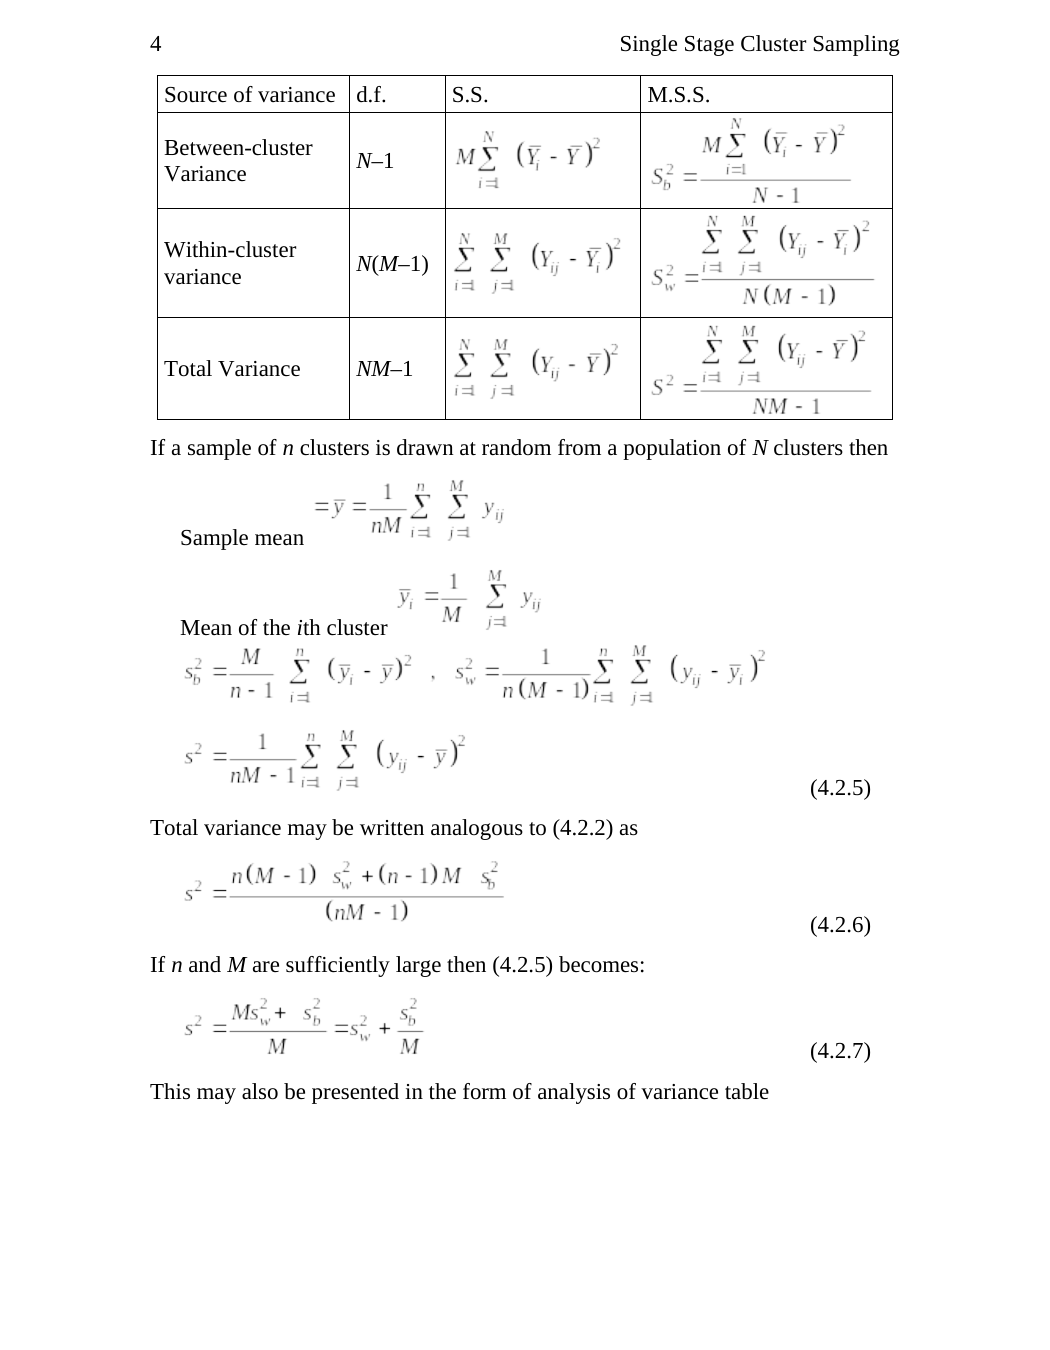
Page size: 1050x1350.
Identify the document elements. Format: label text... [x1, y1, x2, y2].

text (4.2.5) [150, 725, 900, 800]
text Sample mean [150, 475, 900, 550]
table_cell [641, 113, 892, 208]
table_header d.f. [350, 76, 445, 112]
table_cell N–1 [350, 113, 445, 208]
text Total variance may be written analogous to (4.2.2) as [150, 814, 900, 841]
text (4.2.6) [150, 855, 900, 937]
table_header S.S. [446, 76, 640, 112]
text If a sample of n clusters is drawn at random from a population of N clusters then [150, 434, 900, 460]
text If n and M are sufficiently large then (4.2.5) becomes: [150, 952, 900, 978]
table_cell [641, 318, 892, 418]
table_cell [446, 318, 640, 418]
table_cell [641, 209, 892, 317]
table_cell [446, 113, 640, 208]
table_cell Total Variance [158, 318, 349, 418]
table_header M.S.S. [641, 76, 892, 112]
text (4.2.7) [150, 992, 900, 1064]
text This may also be presented in the form of analysis of variance table [150, 1078, 900, 1104]
table_cell N(M–1) [350, 209, 445, 317]
table_cell Between-cluster Variance [158, 113, 349, 208]
text Mean of the ith cluster [150, 564, 900, 640]
table_cell NM–1 [350, 318, 445, 418]
table_cell Within-cluster variance [158, 209, 349, 317]
table_cell [446, 209, 640, 317]
table_header Source of variance [158, 76, 349, 112]
